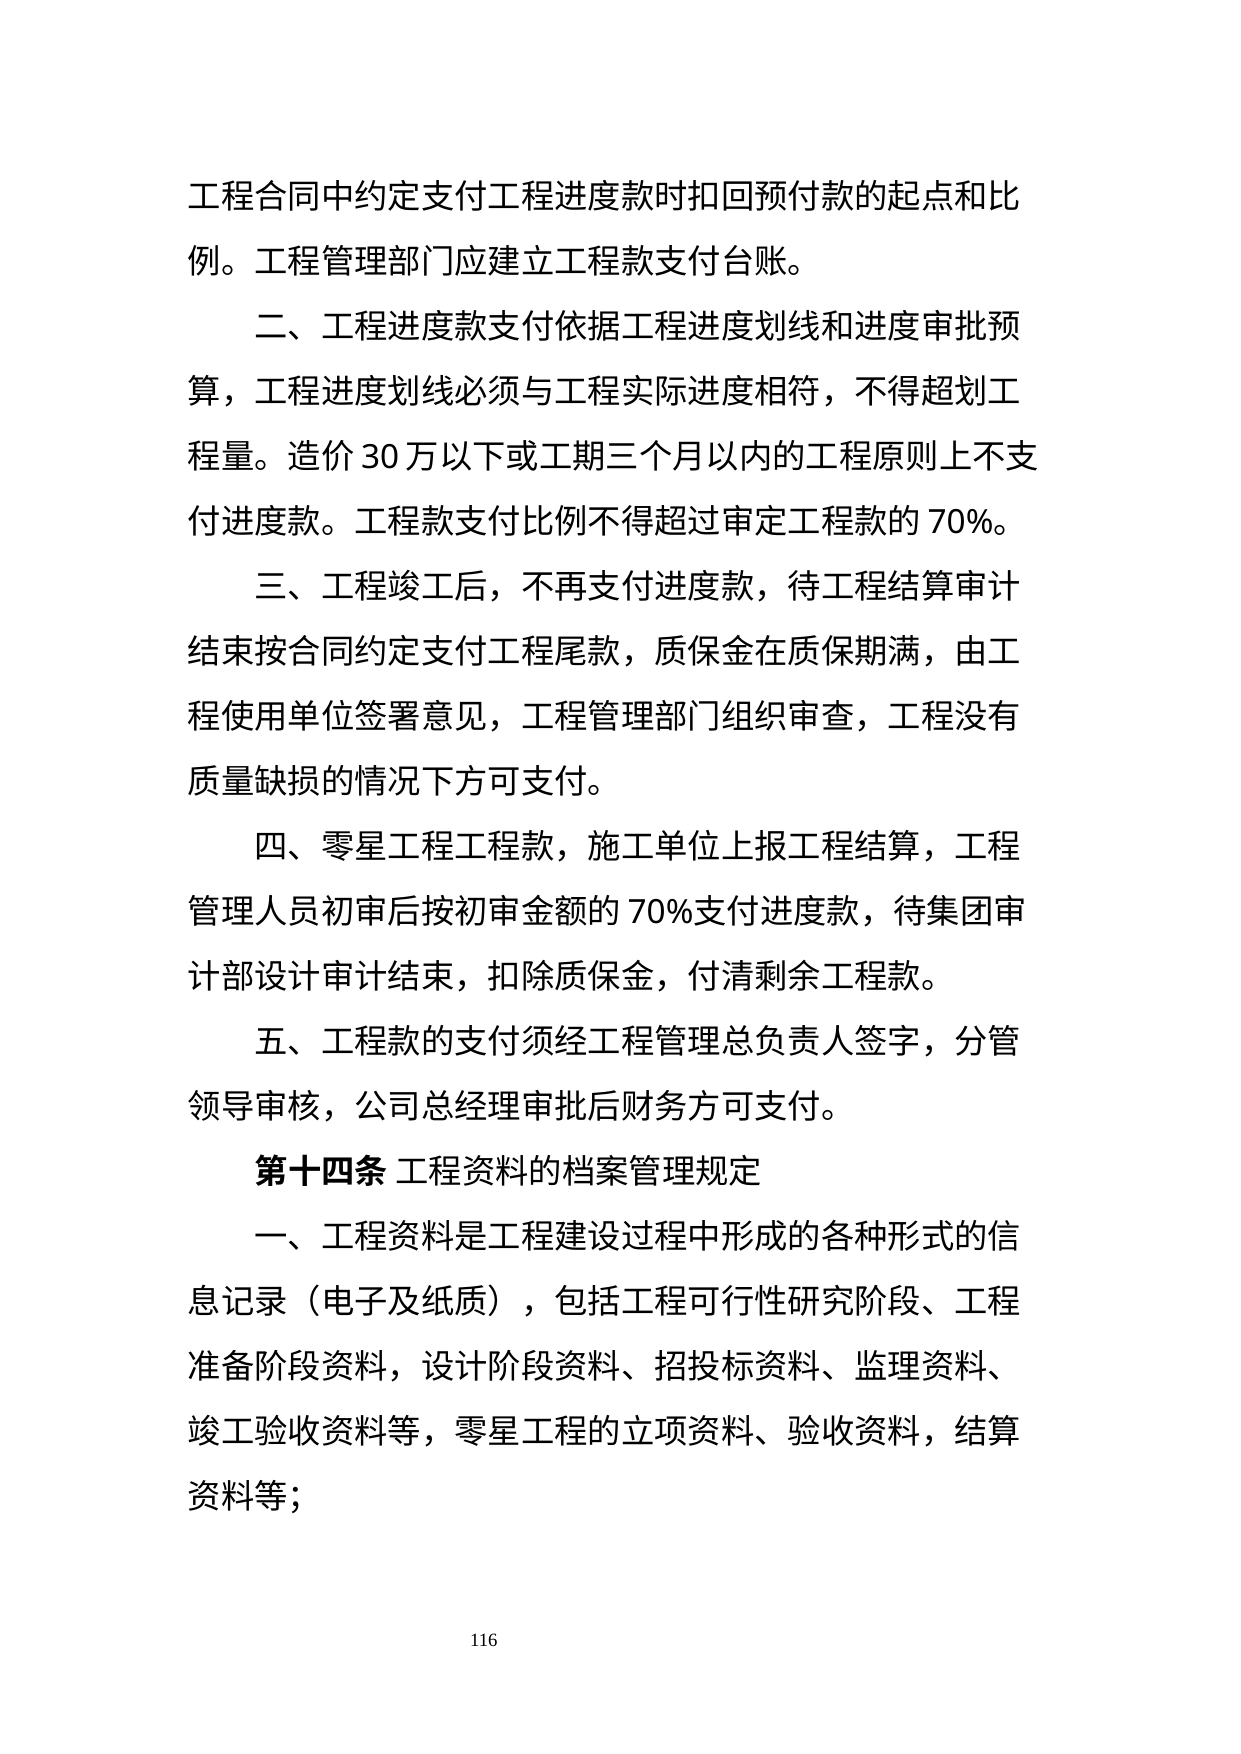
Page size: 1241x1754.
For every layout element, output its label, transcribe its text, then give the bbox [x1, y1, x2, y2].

text 二、工程进度款支付依据工程进度划线和进度审批预算，工程进度划线必须与工程实际进度相符，不得超划工程量。造价30万以下或工期三个月以内的工程原则上不支付进度款。工程款支付比例不得超过审定工程款的70%。 [187, 292, 1053, 552]
text 第十四条 工程资料的档案管理规定 [187, 1137, 1053, 1202]
text 四、零星工程工程款，施工单位上报工程结算，工程管理人员初审后按初审金额的70%支付进度款，待集团审计部设计审计结束，扣除质保金，付清剩余工程款。 [187, 812, 1053, 1007]
text 一、工程资料是工程建设过程中形成的各种形式的信息记录（电子及纸质），包括工程可行性研究阶段、工程准备阶段资料，设计阶段资料、招投标资料、监理资料、竣工验收资料等，零星工程的立项资料、验收资料，结算资料等； [187, 1202, 1053, 1527]
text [187, 162, 1053, 292]
text 三、工程竣工后，不再支付进度款，待工程结算审计结束按合同约定支付工程尾款，质保金在质保期满，由工程使用单位签署意见，工程管理部门组织审查，工程没有质量缺损的情况下方可支付。 [187, 552, 1053, 812]
text 五、工程款的支付须经工程管理总负责人签字，分管领导审核，公司总经理审批后财务方可支付。 [187, 1007, 1053, 1137]
